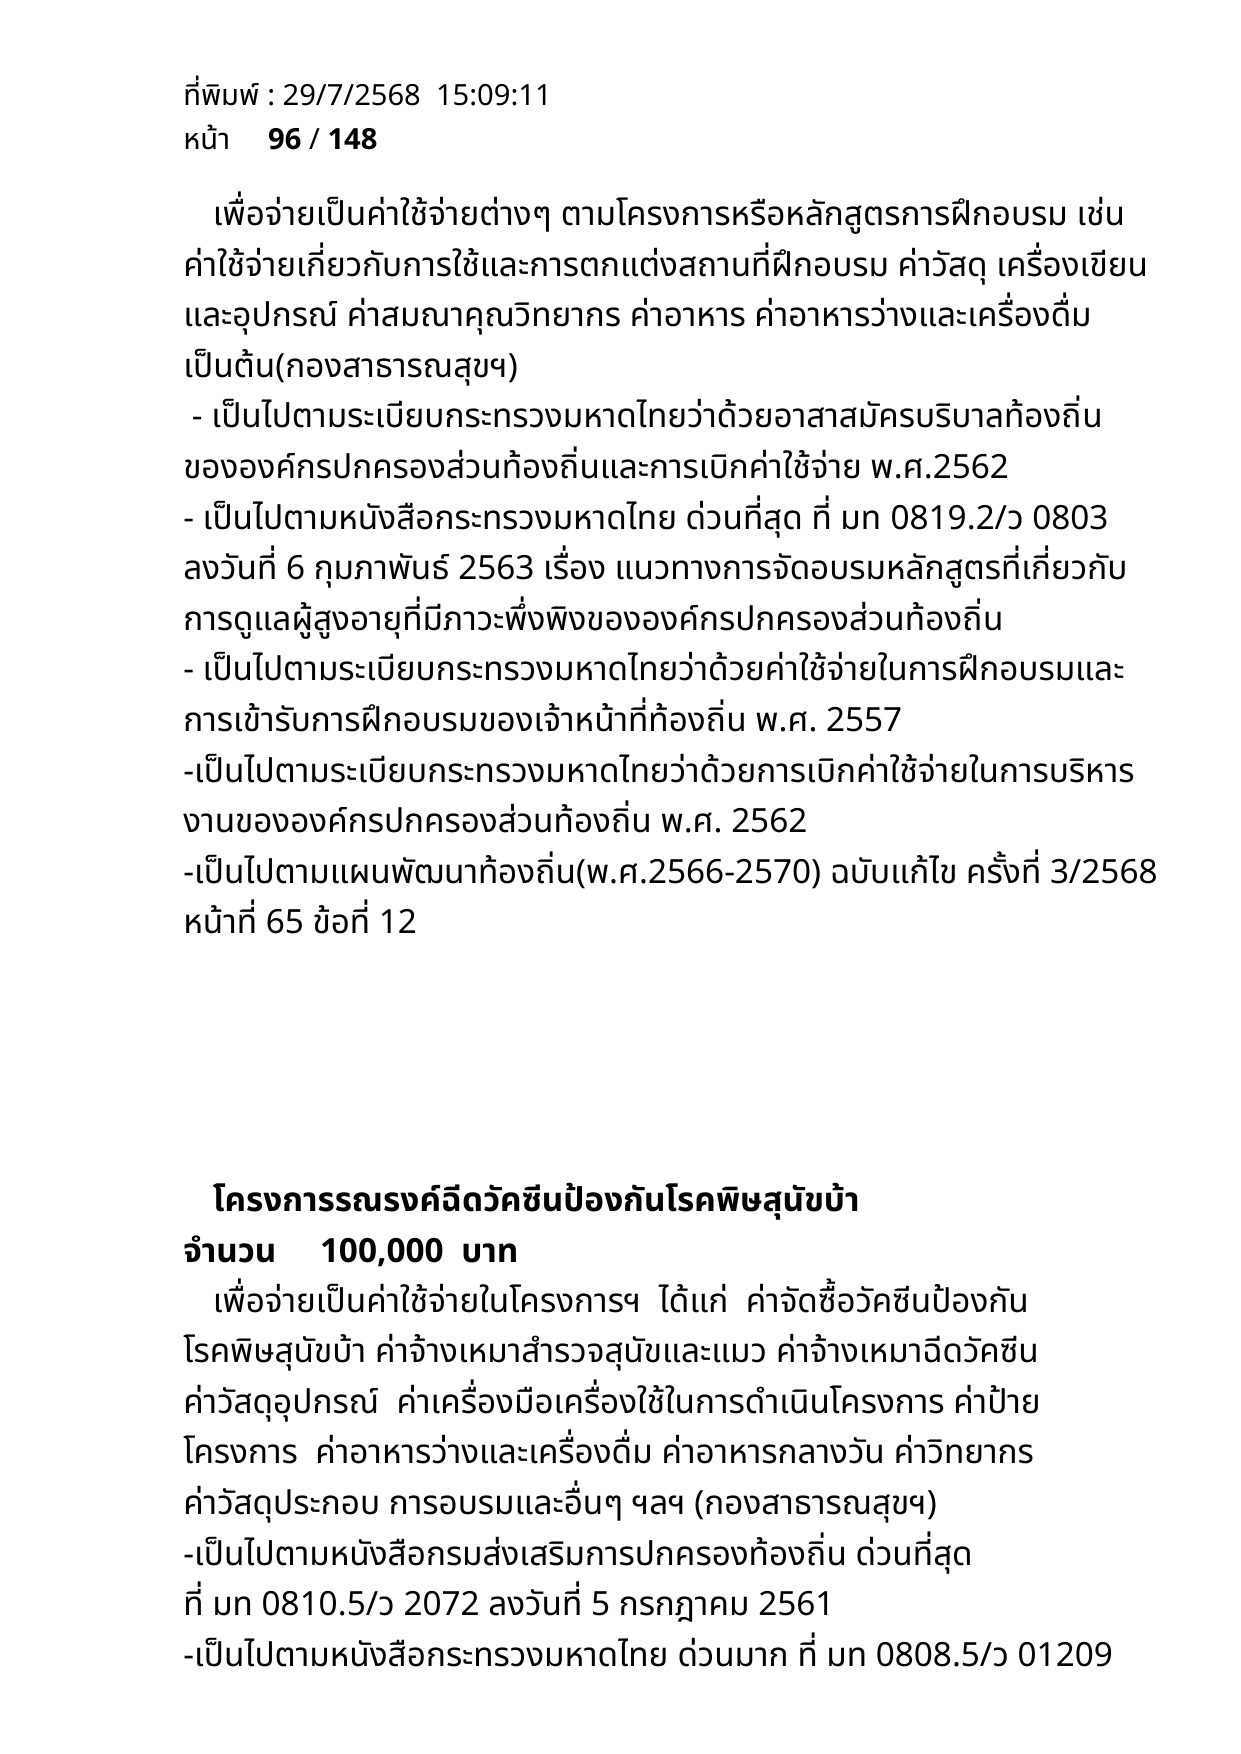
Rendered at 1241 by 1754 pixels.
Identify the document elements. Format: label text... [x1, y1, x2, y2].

list ขององค์กรปกครองส่วนท้องถิ่นและการเบิกค่าใช้จ่าย พ.ศ.2562 [183, 443, 1157, 493]
text เพื่อจ่ายเป็นค่าใช้จ่ายต่างๆ ตามโครงการหรือหลักสูตรการฝึกอบรม เช่น [183, 190, 1157, 241]
list การดูแลผู้สูงอายุที่มีภาวะพึ่งพิงขององค์กรปกครองส่วนท้องถิ่น [183, 595, 1157, 645]
text -เป็นไปตามระเบียบกระทรวงมหาดไทยว่าด้วยการเบิกค่าใช้จ่ายในการบริหาร [183, 746, 1157, 797]
text งานขององค์กรปกครองส่วนท้องถิ่น พ.ศ. 2562 [183, 797, 1157, 848]
text การเข้ารับการฝึกอบรมของเจ้าหน้าที่ท้องถิ่น พ.ศ. 2557 [183, 696, 1157, 746]
text ค่าวัสดุอุปกรณ์ ค่าเครื่องมือเครื่องใช้ในการดำเนินโครงการ ค่าป้าย [183, 1378, 1157, 1428]
text หน้าที่ 65 ข้อที่ 12 [183, 898, 1157, 949]
list - เป็นไปตามระเบียบกระทรวงมหาดไทยว่าด้วยอาสาสมัครบริบาลท้องถิ่น [183, 392, 1157, 443]
text โครงการรณรงค์ฉีดวัคซีนป้องกันโรคพิษสุนัขบ้า จำนวน 100,000 บาท [183, 1176, 1157, 1277]
text โครงการ ค่าอาหารว่างและเครื่องดื่ม ค่าอาหารกลางวัน ค่าวิทยากร [183, 1428, 1157, 1479]
text -เป็นไปตามหนังสือกระทรวงมหาดไทย ด่วนมาก ที่ มท 0808.5/ว 01209 [183, 1631, 1157, 1681]
text -เป็นไปตามหนังสือกรมส่งเสริมการปกครองท้องถิ่น ด่วนที่สุด [183, 1529, 1157, 1580]
list - เป็นไปตามหนังสือกระทรวงมหาดไทย ด่วนที่สุด ที่ มท 0819.2/ว 0803 [183, 493, 1157, 544]
text - เป็นไปตามระเบียบกระทรวงมหาดไทยว่าด้วยค่าใช้จ่ายในการฝึกอบรมและ [183, 645, 1157, 696]
text เพื่อจ่ายเป็นค่าใช้จ่ายในโครงการฯ ได้แก่ ค่าจัดซื้อวัคซีนป้องกัน [183, 1277, 1157, 1327]
text โรคพิษสุนัขบ้า ค่าจ้างเหมาสำรวจสุนัขและแมว ค่าจ้างเหมาฉีดวัคซีน [183, 1327, 1157, 1378]
text ค่าวัสดุประกอบ การอบรมและอื่นๆ ฯลฯ (กองสาธารณสุขฯ) [183, 1479, 1157, 1529]
text ค่าใช้จ่ายเกี่ยวกับการใช้และการตกแต่งสถานที่ฝึกอบรม ค่าวัสดุ เครื่องเขียน [183, 241, 1157, 291]
list ลงวันที่ 6 กุมภาพันธ์ 2563 เรื่อง แนวทางการจัดอบรมหลักสูตรที่เกี่ยวกับ [183, 544, 1157, 595]
text -เป็นไปตามแผนพัฒนาท้องถิ่น(พ.ศ.2566-2570) ฉบับแก้ไข ครั้งที่ 3/2568 [183, 848, 1157, 898]
text เป็นต้น(กองสาธารณสุขฯ) [183, 342, 1157, 392]
text และอุปกรณ์ ค่าสมณาคุณวิทยากร ค่าอาหาร ค่าอาหารว่างและเครื่องดื่ม [183, 291, 1157, 342]
text ที่ มท 0810.5/ว 2072 ลงวันที่ 5 กรกฎาคม 2561 [183, 1580, 1157, 1631]
